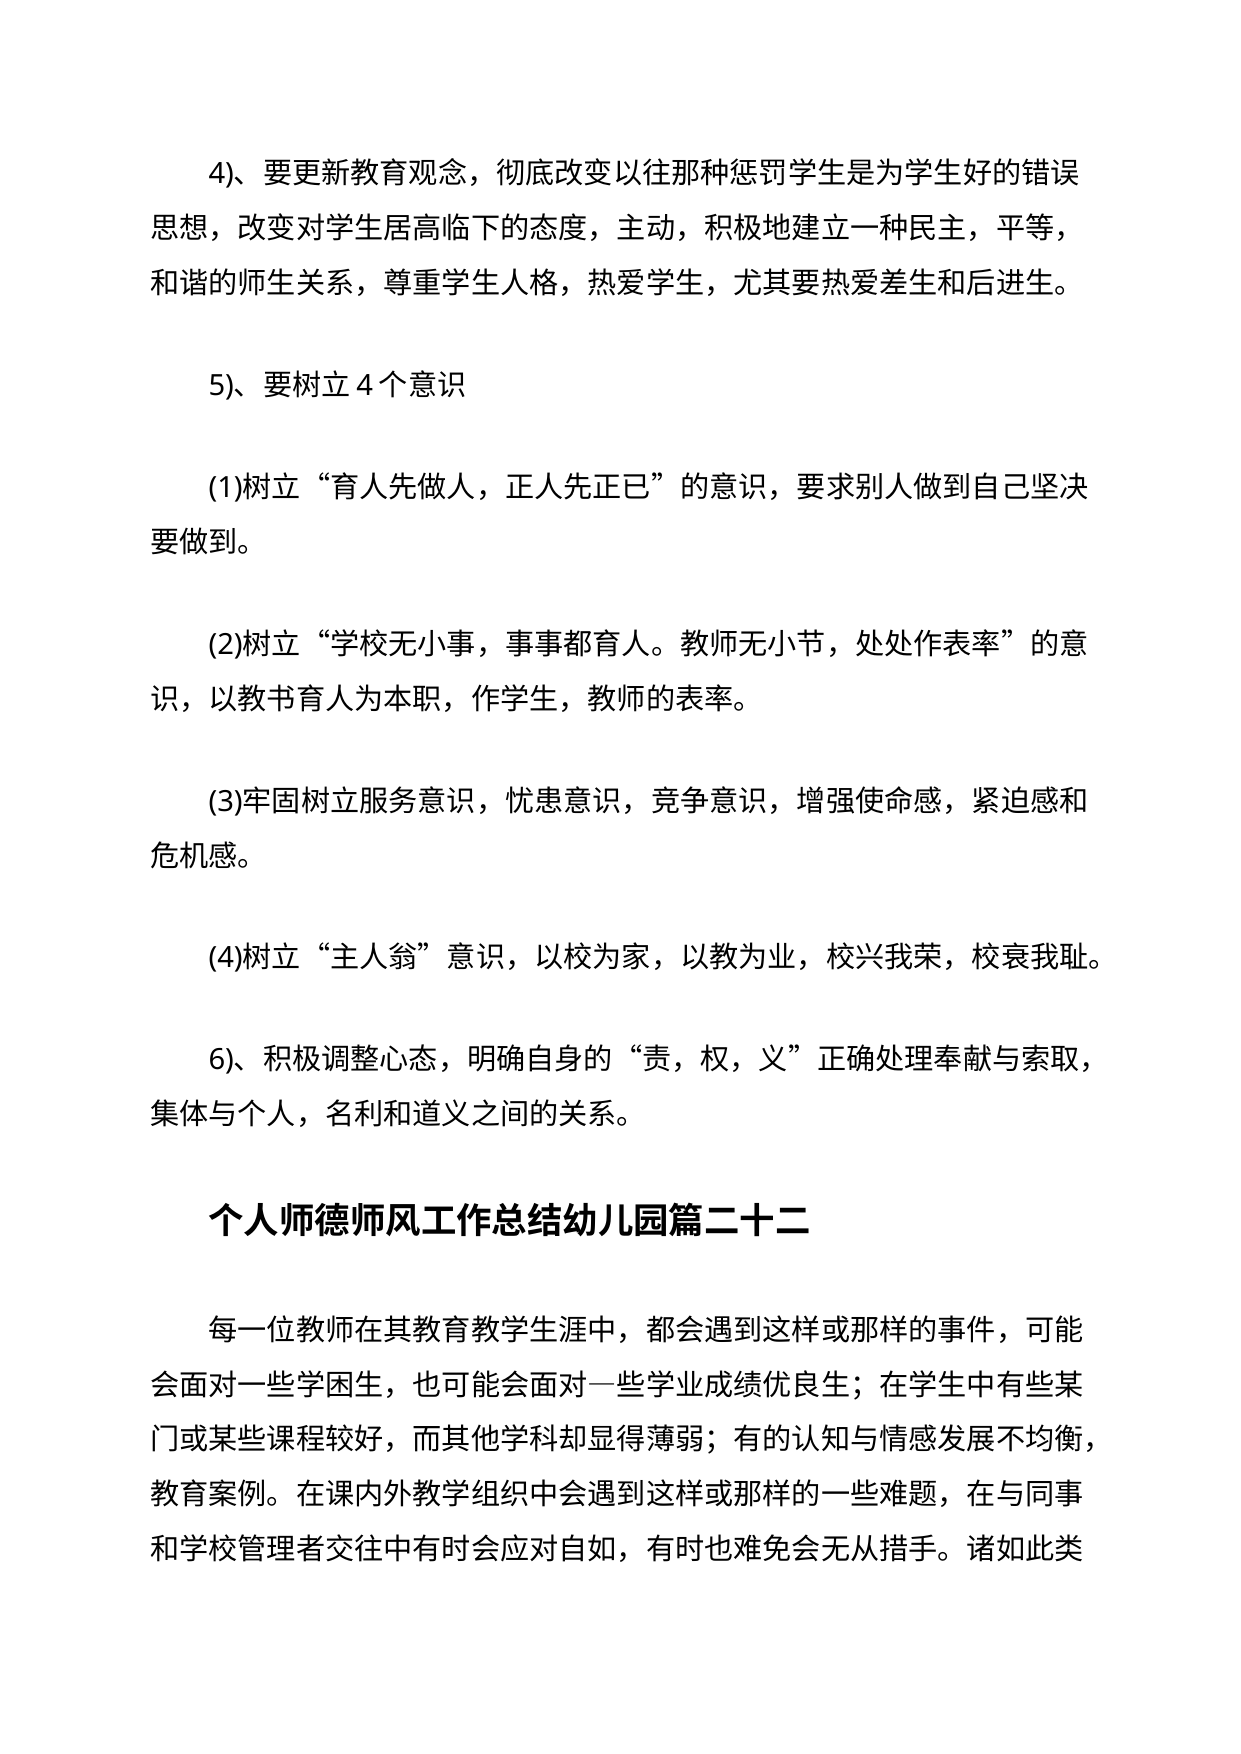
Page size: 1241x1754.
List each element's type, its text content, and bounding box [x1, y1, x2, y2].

text (3)牢固树立服务意识，忧患意识，竞争意识，增强使命感，紧迫感和危机感。 [150, 777, 1090, 874]
text (4)树立“主人翁”意识，以校为家，以教为业，校兴我荣，校衰我耻。 [150, 934, 1090, 976]
text 6)、积极调整心态，明确自身的“责，权，义”正确处理奉献与索取，集体与个人，名利和道义之间的关系。 [150, 1036, 1090, 1133]
text (1)树立“育人先做人，正人先正已”的意识，要求别人做到自己坚决要做到。 [150, 464, 1090, 561]
text (2)树立“学校无小事，事事都育人。教师无小节，处处作表率”的意识，以教书育人为本职，作学生，教师的表率。 [150, 620, 1090, 718]
text 个人师德师风工作总结幼儿园篇二十二 [150, 1193, 1090, 1244]
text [150, 1306, 1090, 1568]
text 4)、要更新教育观念，彻底改变以往那种惩罚学生是为学生好的错误思想，改变对学生居高临下的态度，主动，积极地建立一种民主，平等，和谐的师生关系，尊重学生人格，热爱学生，尤其要热爱差生和后进生。 [150, 150, 1090, 302]
text 5)、要树立4个意识 [150, 362, 1090, 404]
